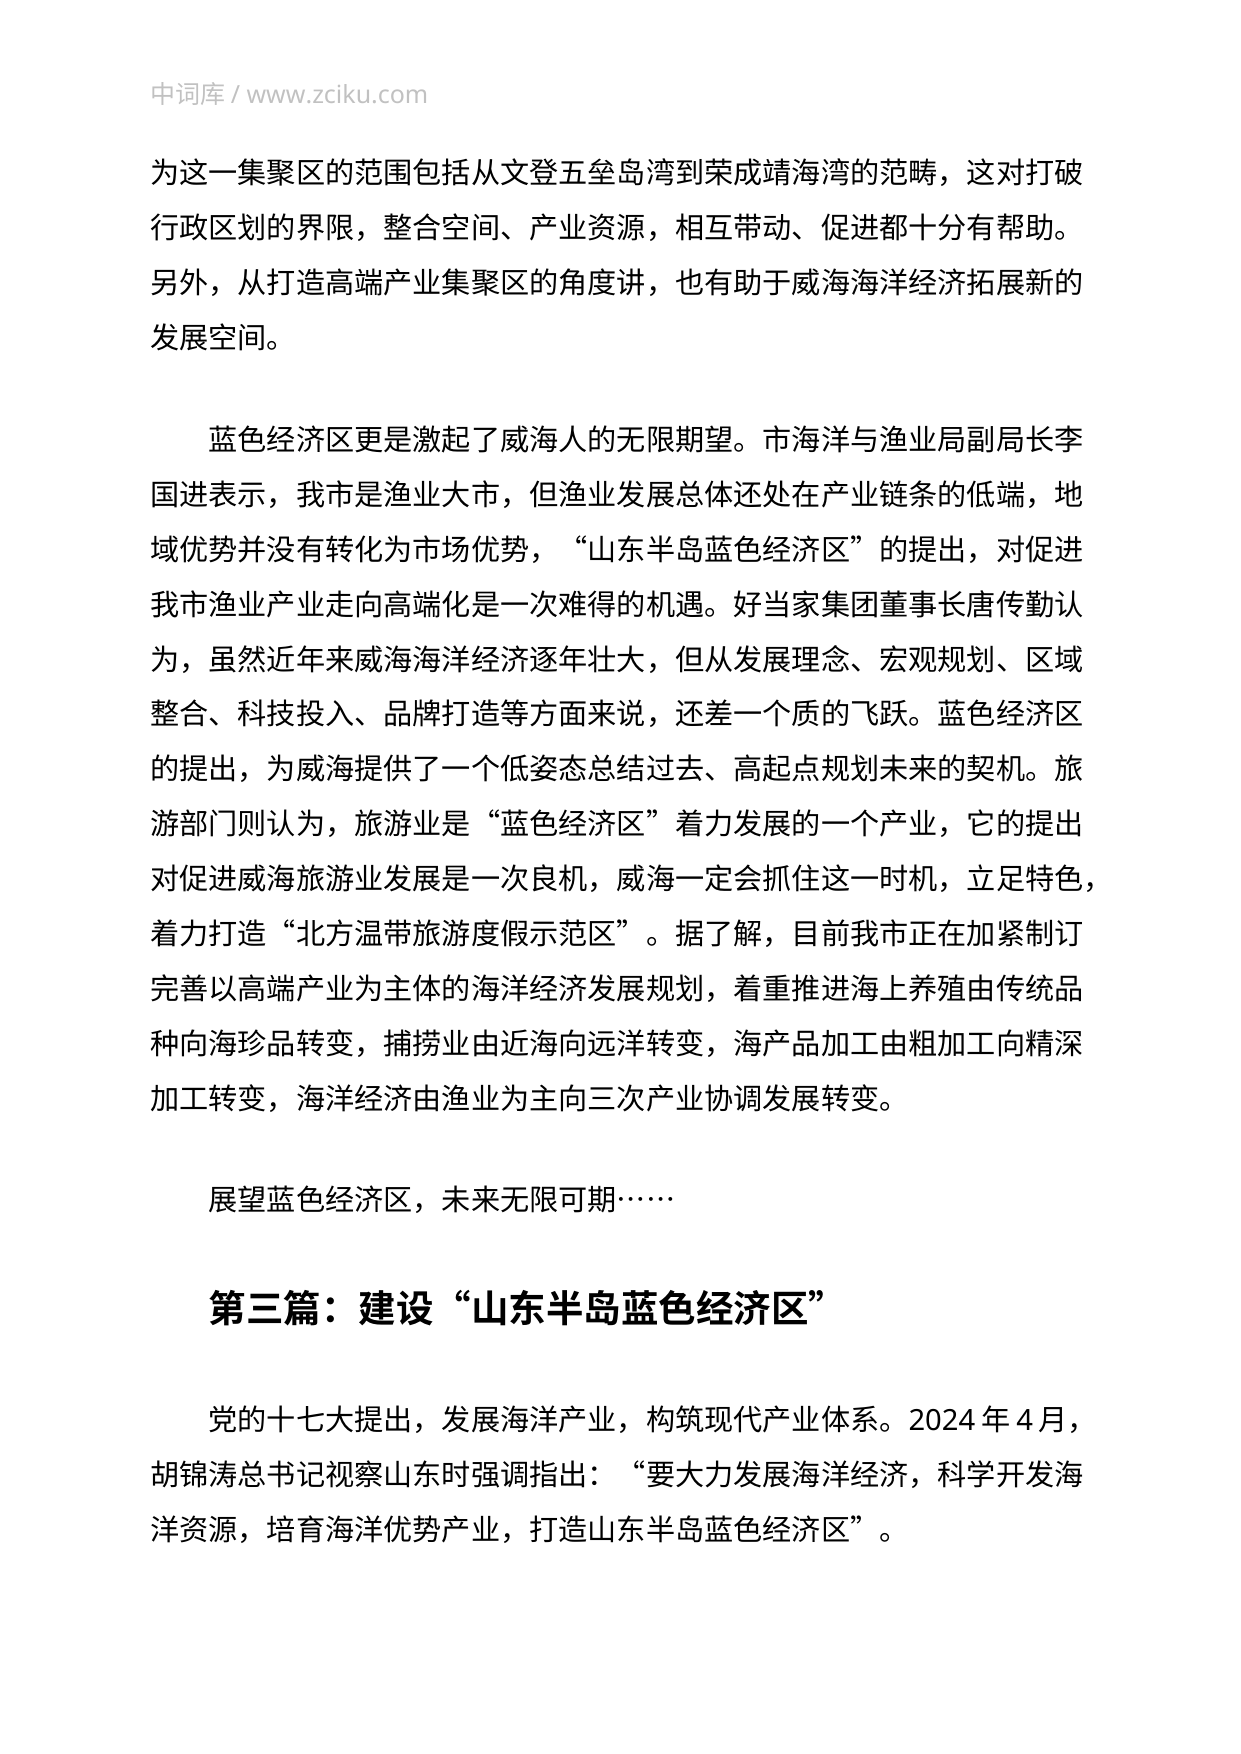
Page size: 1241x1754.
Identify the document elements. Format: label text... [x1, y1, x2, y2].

text 党的十七大提出，发展海洋产业，构筑现代产业体系。2024年4月，胡锦涛总书记视察山东时强调指出：“要大力发展海洋经济，科学开发海洋资源，培育海洋优势产业，打造山东半岛蓝色经济区”。 [150, 1396, 1090, 1548]
text 蓝色经济区更是激起了威海人的无限期望。市海洋与渔业局副局长李国进表示，我市是渔业大市，但渔业发展总体还处在产业链条的低端，地域优势并没有转化为市场优势，“山东半岛蓝色经济区”的提出，对促进我市渔业产业走向高端化是一次难得的机遇。好当家集团董事长唐传勤认为，虽然近年来威海海洋经济逐年壮大，但从发展理念、宏观规划、区域整合、科技投入、品牌打造等方面来说，还差一个质的飞跃。蓝色经济区的提出，为威海提供了一个低姿态总结过去、高起点规划未来的契机。旅游部门则认为，旅游业是“蓝色经济区”着力发展的一个产业，它的提出对促进威海旅游业发展是一次良机，威海一定会抓住这一时机，立足特色，着力打造“北方温带旅游度假示范区”。据了解，目前我市正在加紧制订完善以高端产业为主体的海洋经济发展规划，着重推进海上养殖由传统品种向海珍品转变，捕捞业由近海向远洋转变，海产品加工由粗加工向精深加工转变，海洋经济由渔业为主向三次产业协调发展转变。 [150, 416, 1090, 1117]
text 第三篇：建设“山东半岛蓝色经济区” [150, 1279, 1090, 1333]
text 展望蓝色经济区，未来无限可期…… [150, 1177, 1090, 1219]
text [150, 150, 1090, 357]
